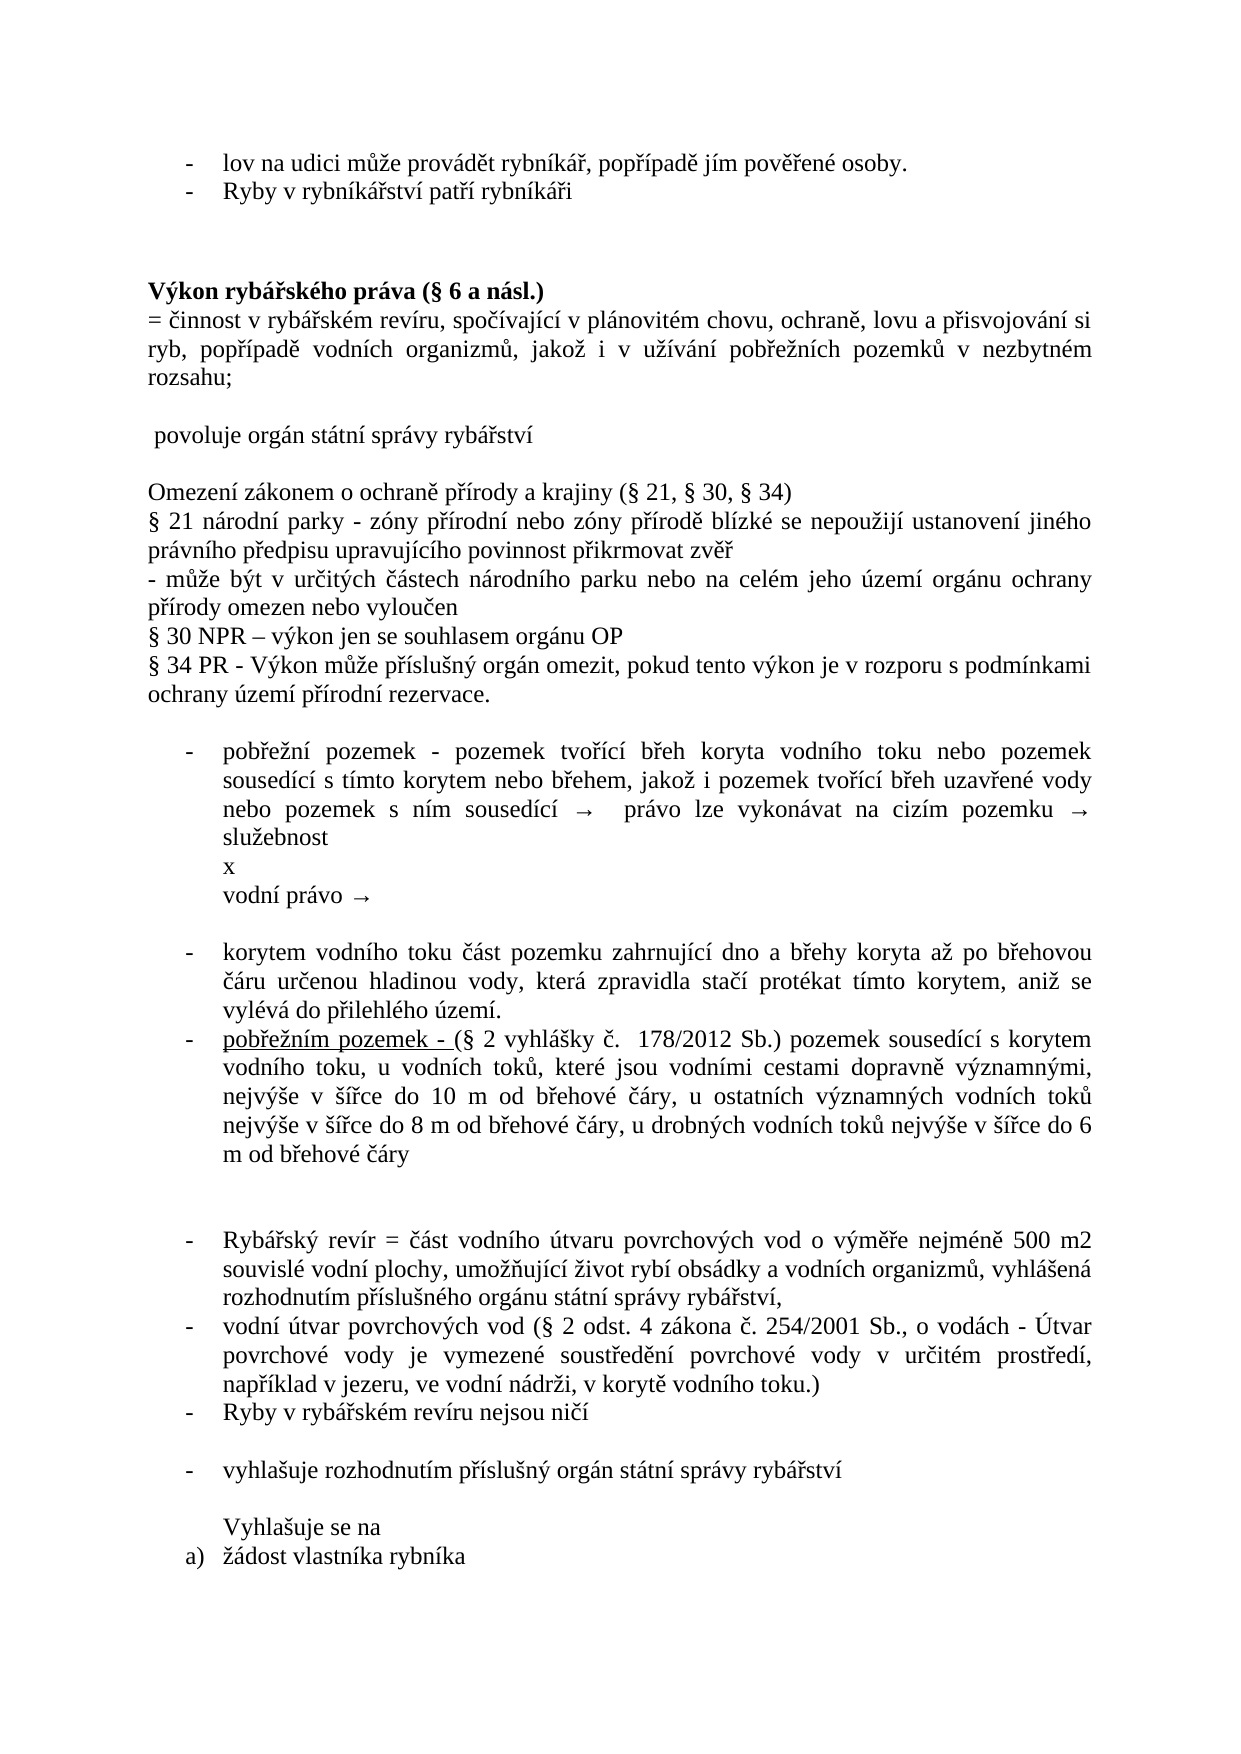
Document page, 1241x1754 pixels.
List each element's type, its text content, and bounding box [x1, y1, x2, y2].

list vodní právo → [223, 880, 1093, 909]
list Ryby v rybníkářství patří rybníkáři [185, 176, 1093, 205]
text - může být v určitých částech národního parku nebo na celém jeho území orgánu ochrany přírody omezen nebo vyloučen [148, 564, 1093, 621]
text § 34 PR - Výkon může příslušný orgán omezit, pokud tento výkon je v rozporu s podmínkami ochrany území přírodní rezervace. [148, 650, 1093, 707]
list korytem vodního toku část pozemku zahrnující dno a břehy koryta až po břehovou čáru určenou hladinou vody, která zpravidla stačí protékat tímto korytem, aniž se vylévá do přilehlého území. [185, 937, 1093, 1024]
list vodní útvar povrchových vod (§ 2 odst. 4 zákona č. 254/2001 Sb., o vodách - Útvar povrchové vody je vymezené soustředění povrchové vody v určitém prostředí, například v jezeru, ve vodní nádrži, v korytě vodního toku.) [185, 1311, 1093, 1397]
list pobřežním pozemek - (§ 2 vyhlášky č. 178/2012 Sb.) pozemek sousedící s korytem vodního toku, u vodních toků, které jsou vodními cestami dopravně významnými, nejvýše v šířce do 10 m od břehové čáry, u ostatních významných vodních toků nejvýše v šířce do 8 m od břehové čáry, u drobných vodních toků nejvýše v šířce do 6 m od břehové čáry [185, 1024, 1093, 1167]
list žádost vlastníka rybníka [185, 1541, 1093, 1570]
list lov na udici může provádět rybníkář, popřípadě jím pověřené osoby. [185, 148, 1093, 176]
text x [223, 851, 1093, 880]
text § 30 NPR – výkon jen se souhlasem orgánu OP [148, 621, 1093, 650]
text § 21 národní parky - zóny přírodní nebo zóny přírodě blízké se nepoužijí ustanovení jiného právního předpisu upravujícího povinnost přikrmovat zvěř [148, 506, 1093, 564]
text Výkon rybářského práva (§ 6 a násl.) [148, 276, 1093, 305]
list Rybářský revír = část vodního útvaru povrchových vod o výměře nejméně 500 m2 souvislé vodní plochy, umožňující život rybí obsádky a vodních organizmů, vyhlášená rozhodnutím příslušného orgánu státní správy rybářství, [185, 1225, 1093, 1311]
text = činnost v rybářském revíru, spočívající v plánovitém chovu, ochraně, lovu a přisvojování si ryb, popřípadě vodních organizmů, jakož i v užívání pobřežních pozemků v nezbytném rozsahu; [148, 305, 1093, 391]
text Omezení zákonem o ochraně přírody a krajiny (§ 21, § 30, § 34) [148, 477, 1093, 506]
list Ryby v rybářském revíru nejsou ničí [185, 1397, 1093, 1426]
list pobřežní pozemek - pozemek tvořící břeh koryta vodního toku nebo pozemek sousedící s tímto korytem nebo břehem, jakož i pozemek tvořící břeh uzavřené vody nebo pozemek s ním sousedící → právo lze vykonávat na cizím pozemku → služebnost [185, 736, 1093, 851]
list vyhlašuje rozhodnutím příslušný orgán státní správy rybářství [185, 1455, 1093, 1484]
list Vyhlašuje se na [223, 1512, 1093, 1541]
text povoluje orgán státní správy rybářství [148, 420, 1093, 449]
